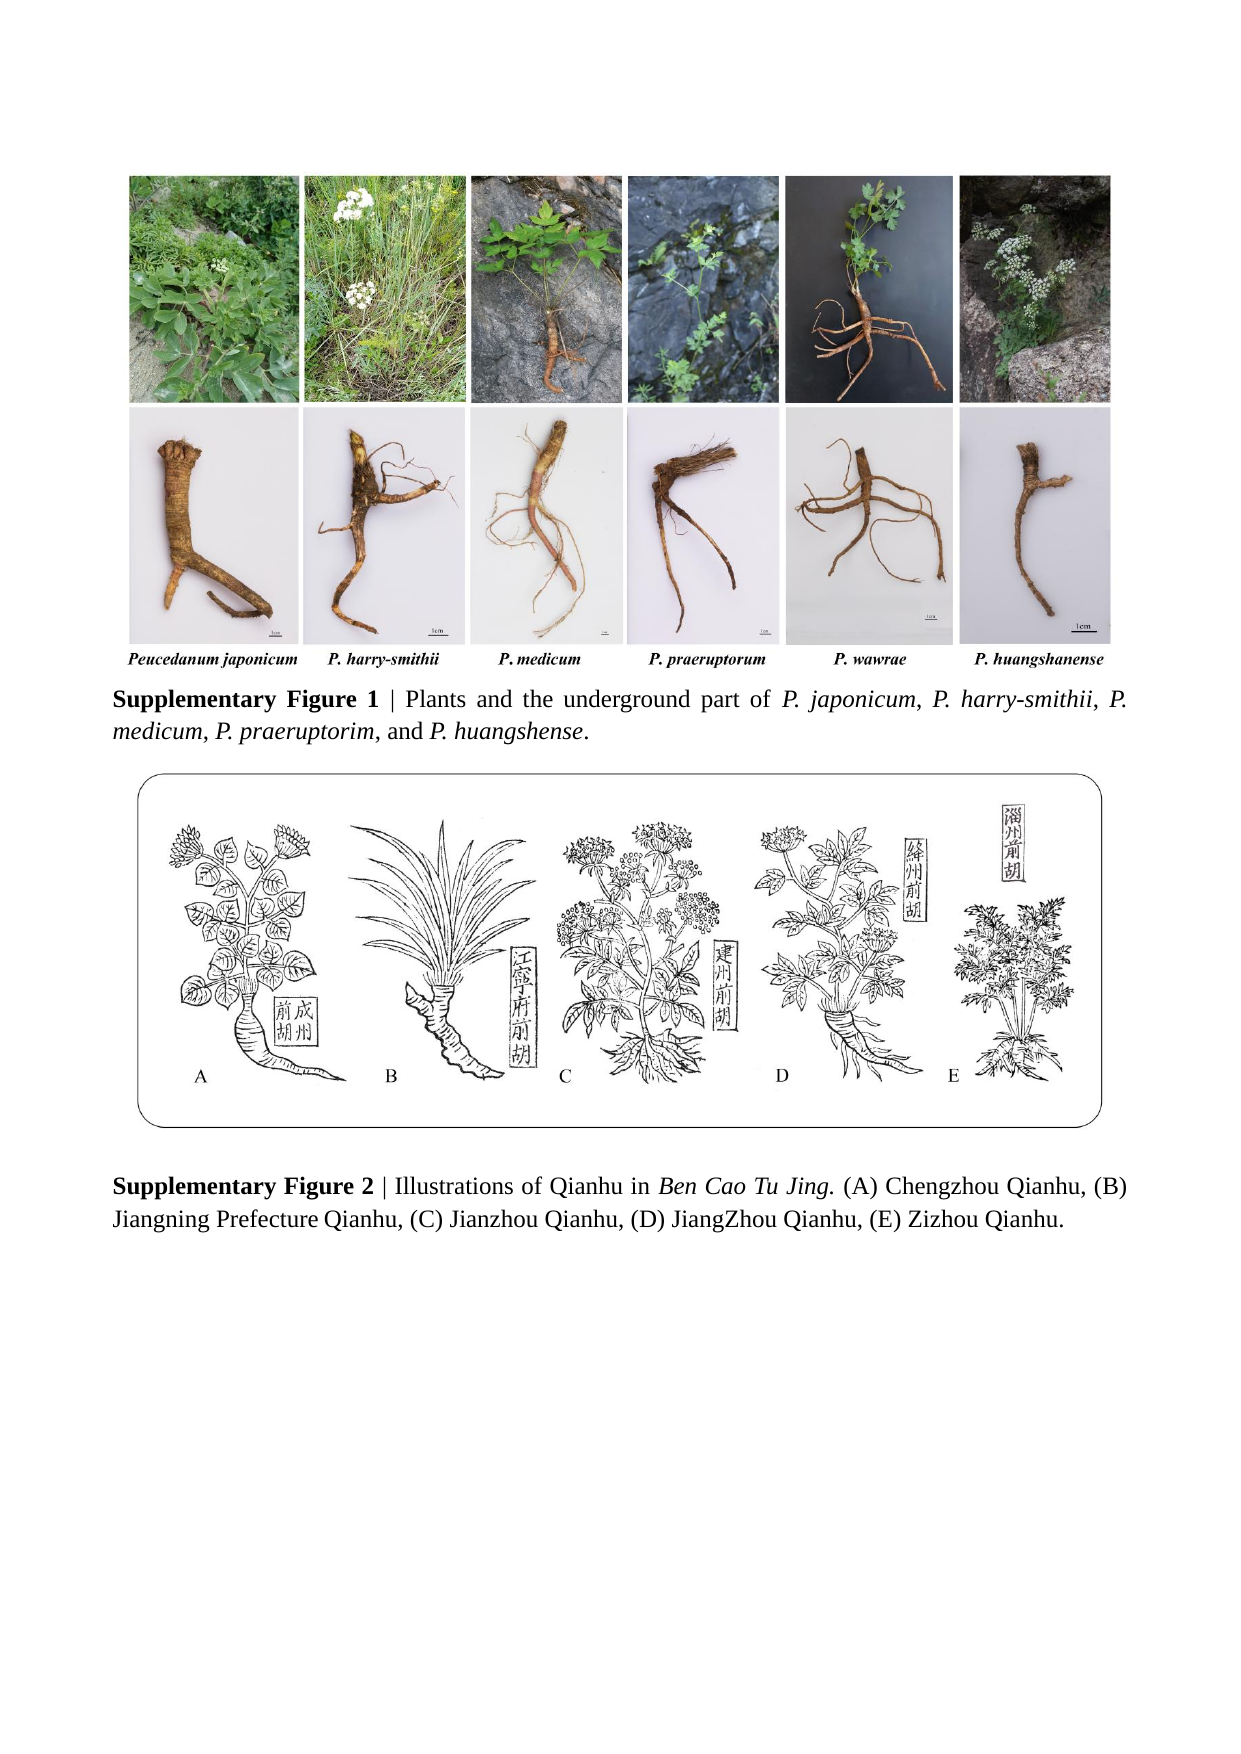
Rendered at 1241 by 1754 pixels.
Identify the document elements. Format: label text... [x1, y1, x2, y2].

picture [112, 747, 1125, 1152]
picture [112, 162, 1125, 676]
text Supplementary Figure 2 | Illustrations of Qianhu in Ben Cao Tu Jing. (A) Chengzhou Qianhu, (B) Jiangning Prefecture Qianhu, (C) Jianzhou Qianhu, (D) JiangZhou Qianhu, (E) Zizhou Qianhu. [112, 1169, 1128, 1234]
text Supplementary Figure 1 | Plants and the underground part of P. japonicum, P. harry-smithii, P. medicum, P. praeruptorim, and P. huangshense. [112, 682, 1128, 747]
